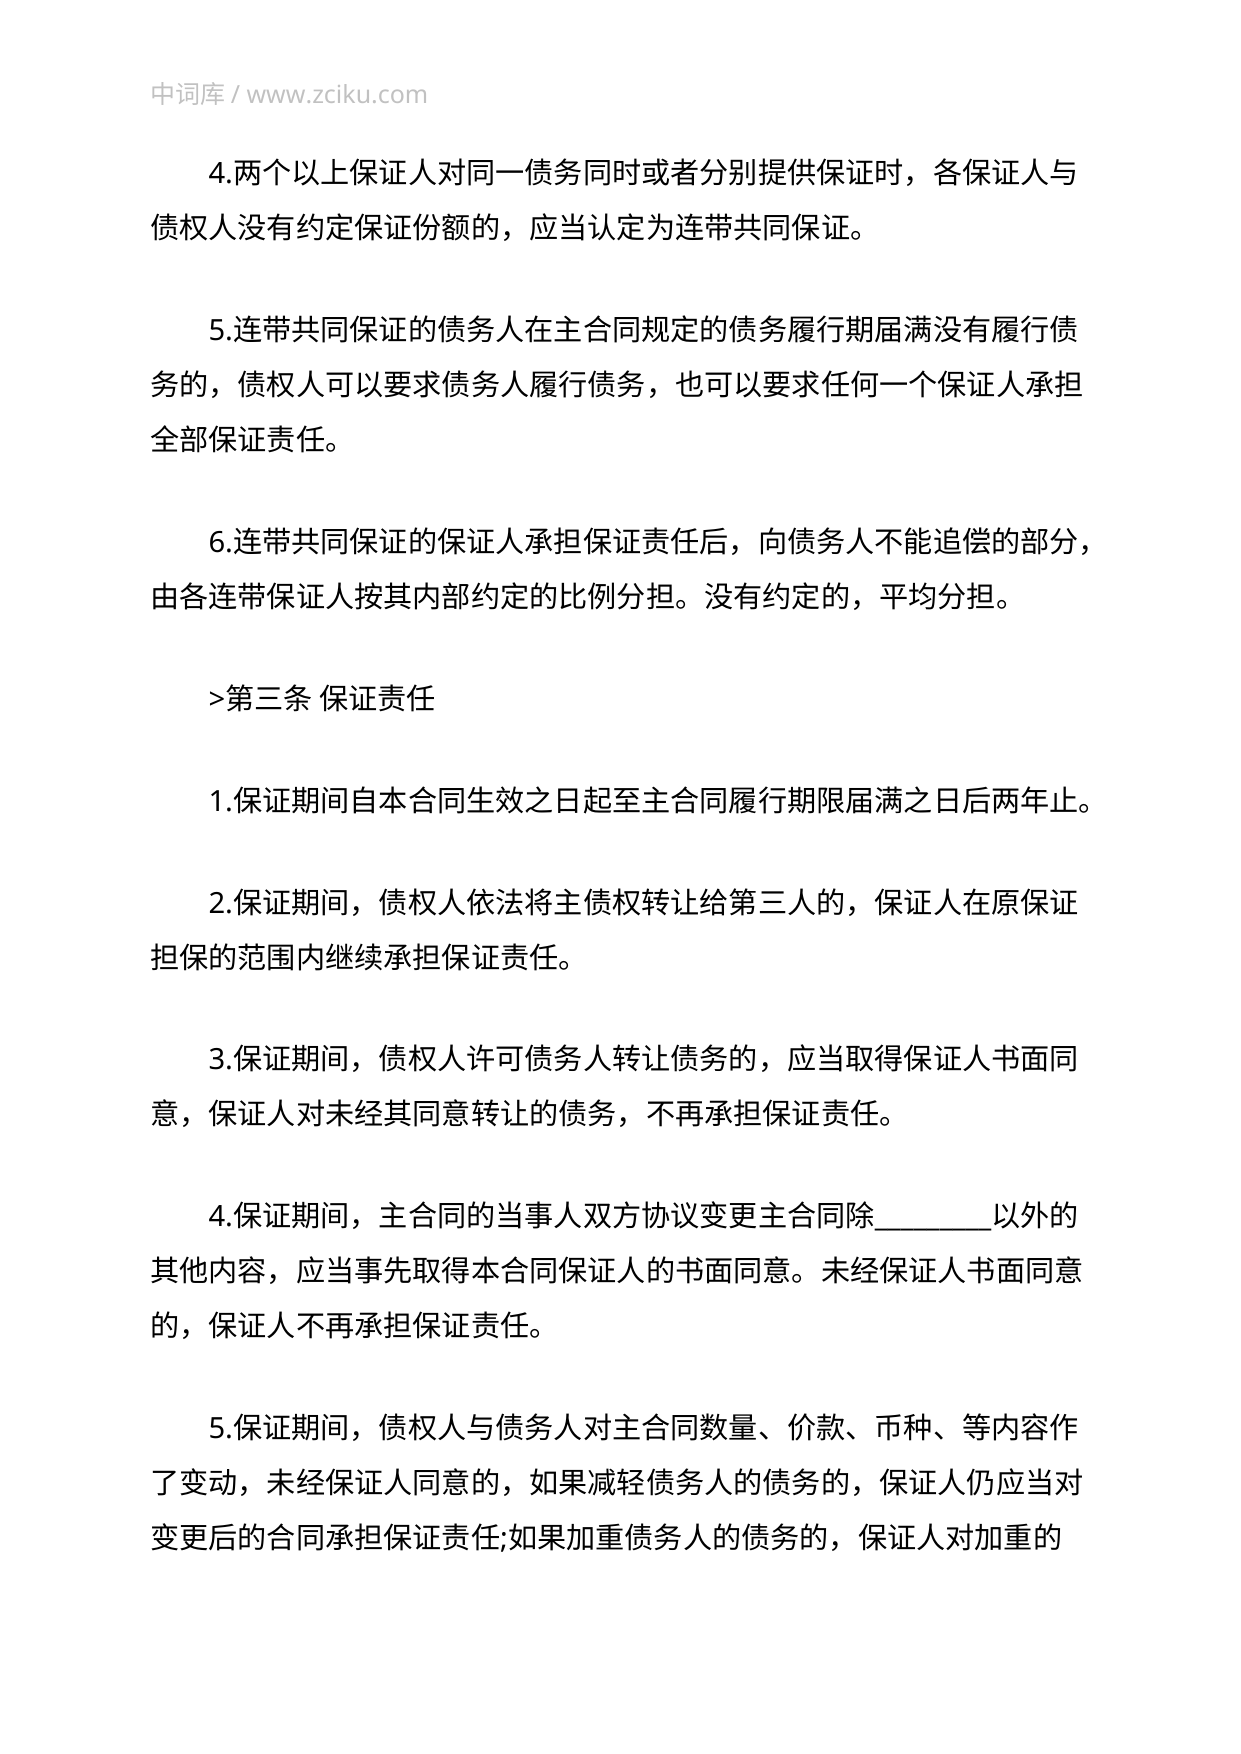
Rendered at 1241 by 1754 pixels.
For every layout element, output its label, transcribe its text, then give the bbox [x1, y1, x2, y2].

text 4.保证期间，主合同的当事人双方协议变更主合同除_________以外的其他内容，应当事先取得本合同保证人的书面同意。未经保证人书面同意的，保证人不再承担保证责任。 [150, 1193, 1090, 1345]
text >第三条 保证责任 [150, 675, 1090, 718]
text 3.保证期间，债权人许可债务人转让债务的，应当取得保证人书面同意，保证人对未经其同意转让的债务，不再承担保证责任。 [150, 1036, 1090, 1133]
text 6.连带共同保证的保证人承担保证责任后，向债务人不能追偿的部分，由各连带保证人按其内部约定的比例分担。没有约定的，平均分担。 [150, 518, 1090, 616]
text 5.连带共同保证的债务人在主合同规定的债务履行期届满没有履行债务的，债权人可以要求债务人履行债务，也可以要求任何一个保证人承担全部保证责任。 [150, 307, 1090, 459]
text 4.两个以上保证人对同一债务同时或者分别提供保证时，各保证人与债权人没有约定保证份额的，应当认定为连带共同保证。 [150, 150, 1090, 247]
text 1.保证期间自本合同生效之日起至主合同履行期限届满之日后两年止。 [150, 777, 1090, 819]
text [150, 1404, 1090, 1557]
text 2.保证期间，债权人依法将主债权转让给第三人的，保证人在原保证担保的范围内继续承担保证责任。 [150, 879, 1090, 976]
